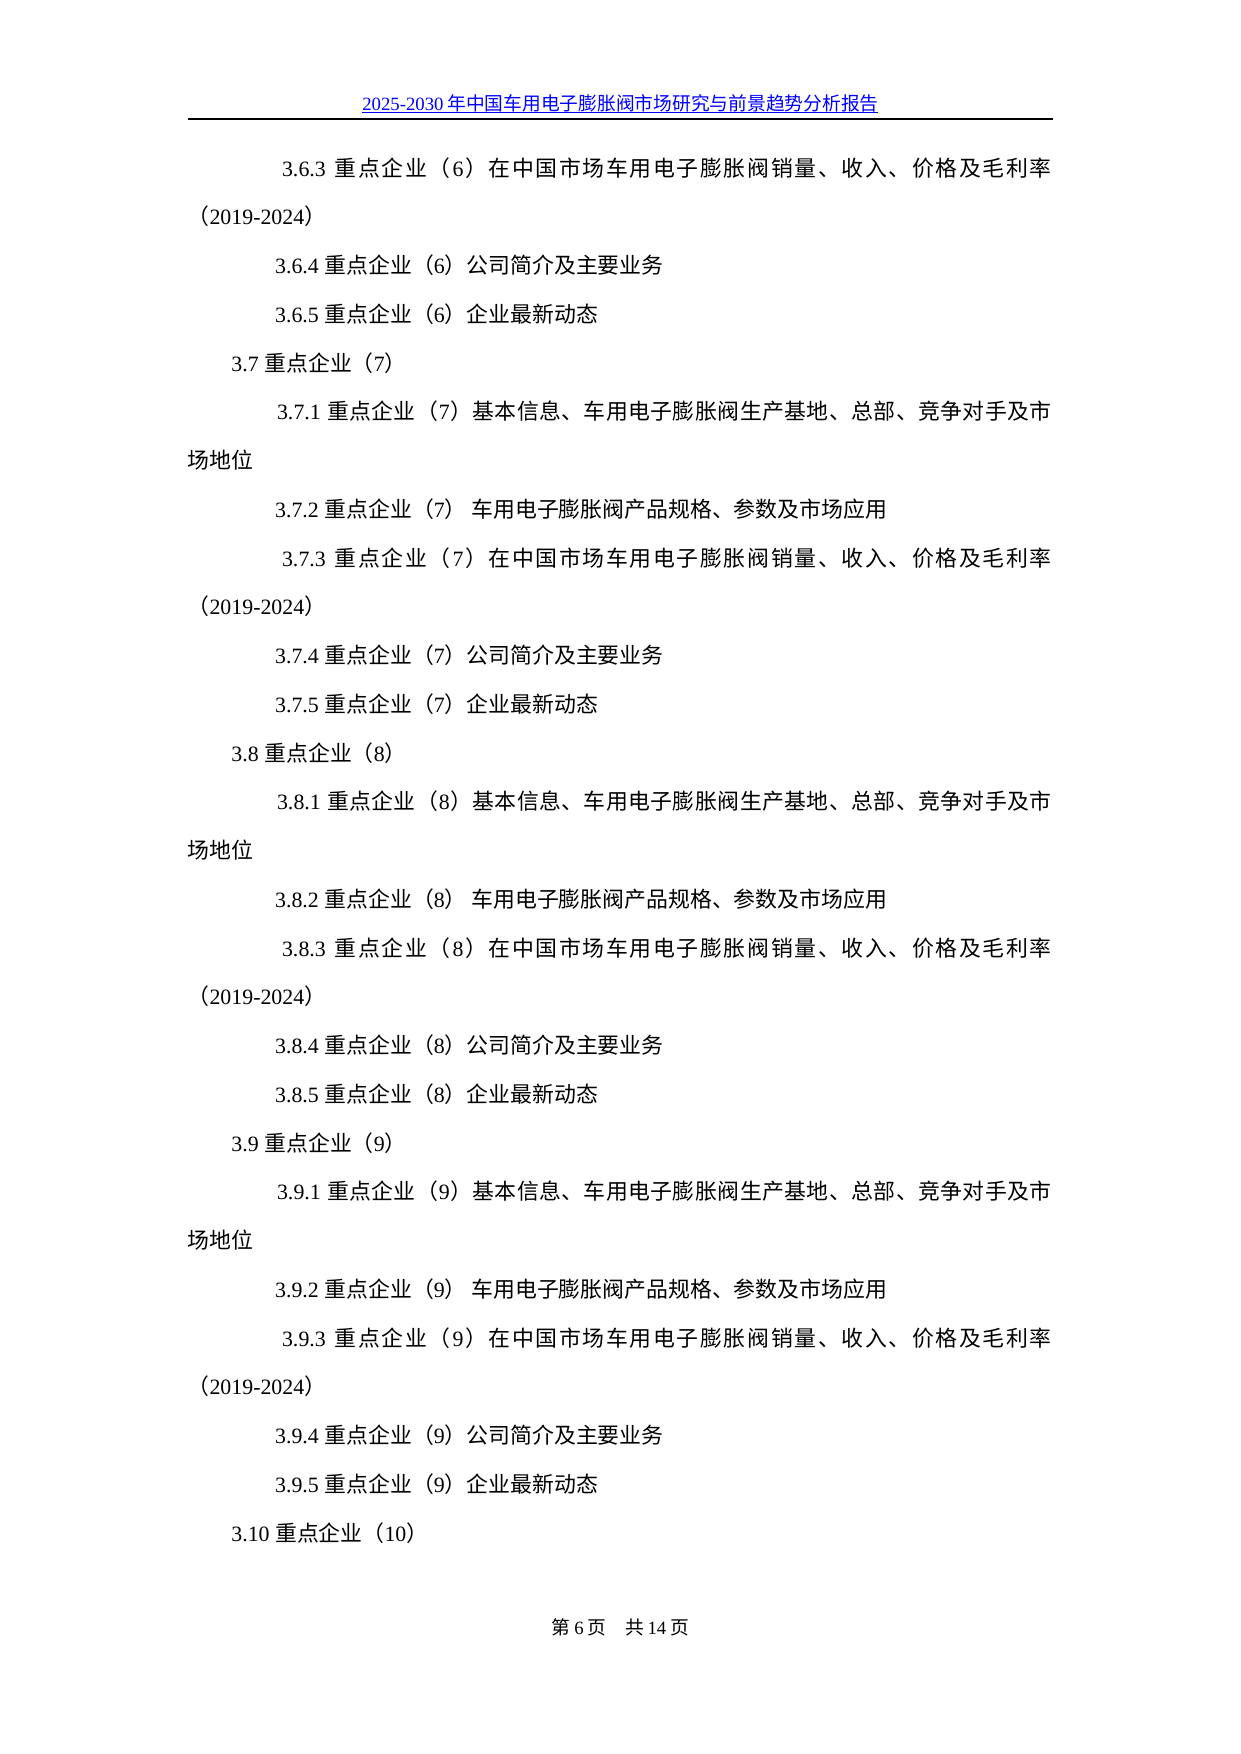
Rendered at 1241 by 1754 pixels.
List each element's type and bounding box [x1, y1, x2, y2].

text [187, 150, 1053, 1548]
